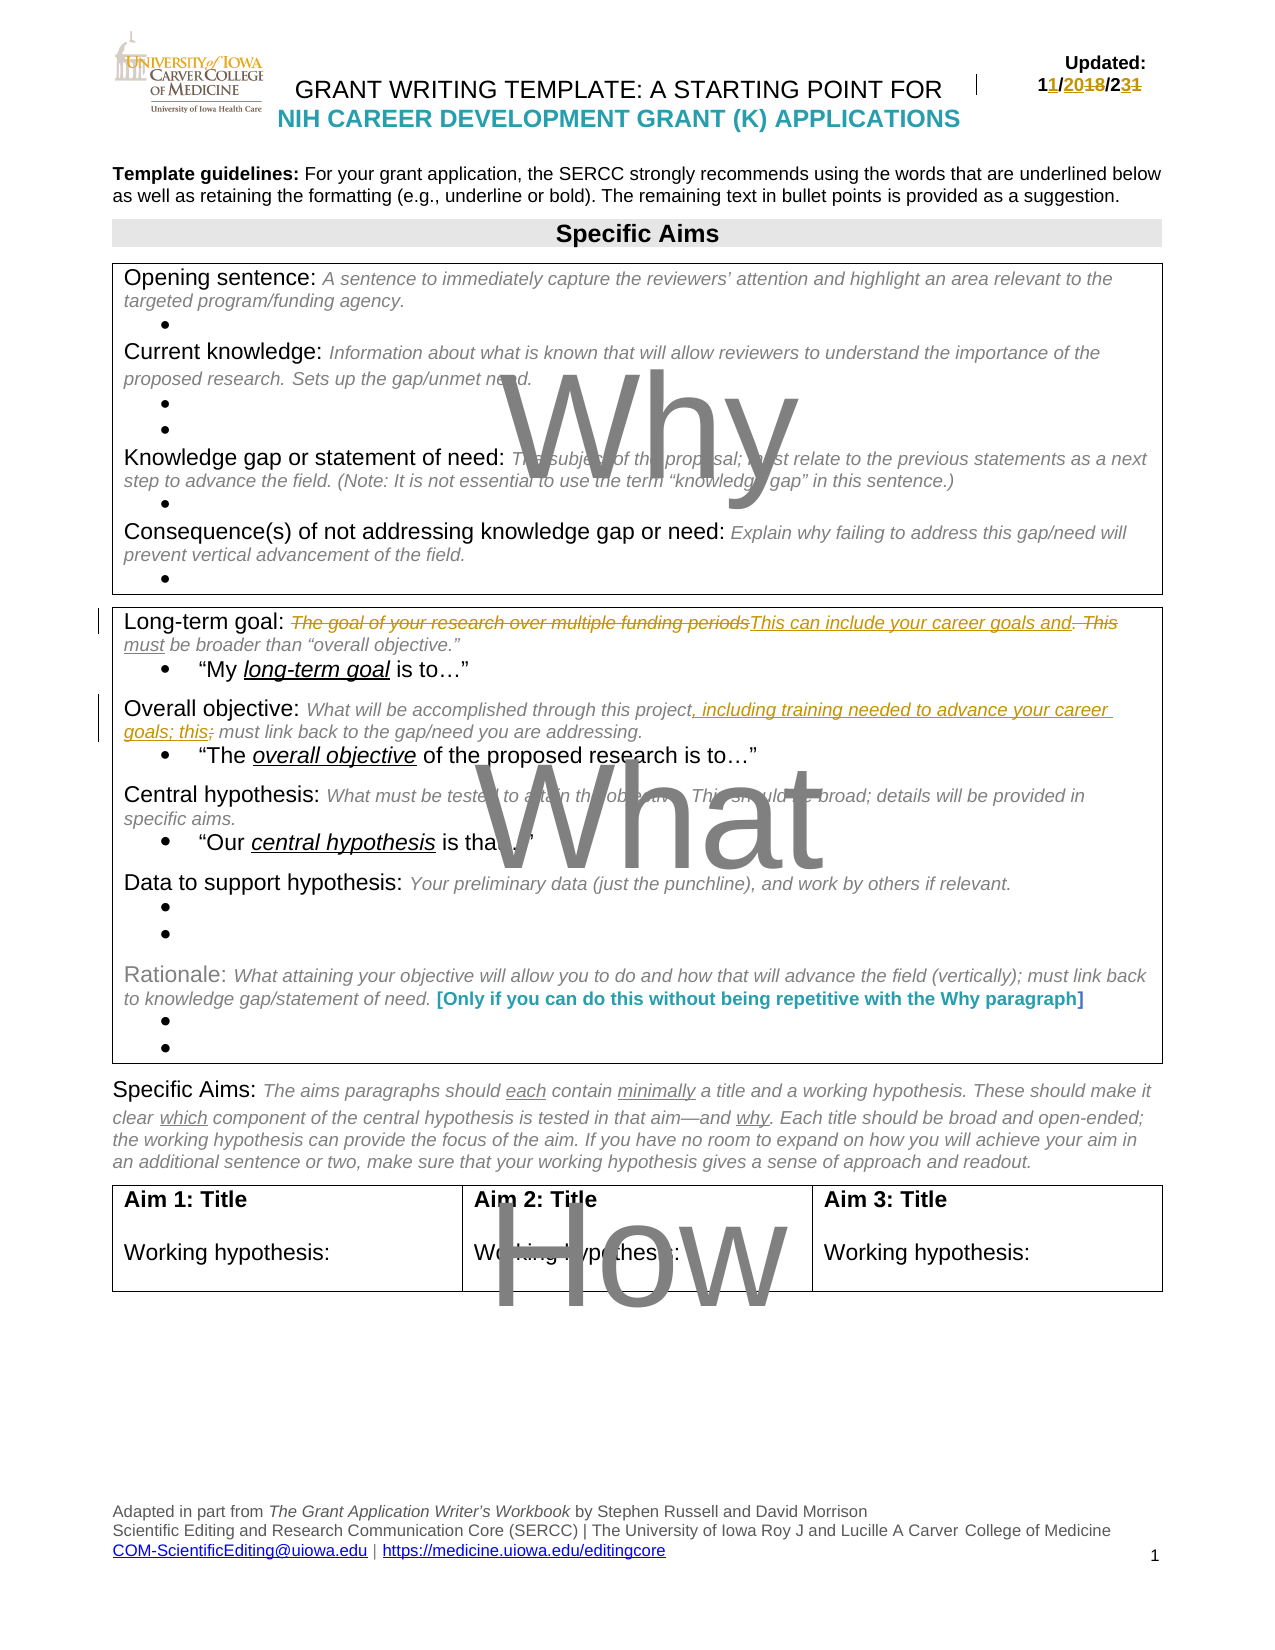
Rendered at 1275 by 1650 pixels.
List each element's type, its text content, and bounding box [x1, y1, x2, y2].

table_header Aim 3: Title Working hypothesis: [813, 1186, 1162, 1291]
table_header Opening sentence: A sentence to immediately capture the reviewers’ attention and highlight an area relevant to the targeted program/funding agency. Current knowledge: Information about what is known that will allow reviewers to understand the importance of the proposed research. Sets up the gap/unmet need. Knowledge gap or statement of need: The subject of the proposal; must relate to the previous statements as a next step to advance the field. (Note: It is not essential to use the term “knowledge gap” in this sentence.) Consequence(s) of not addressing knowledge gap or need: Explain why failing to address this gap/need will prevent vertical advancement of the field. [113, 264, 1162, 594]
table_header Aim 1: Title Working hypothesis: [113, 1186, 462, 1291]
table_header Aim 2: Title Working hypothesis: [463, 1186, 812, 1291]
text Template guidelines: For your grant application, the SERCC strongly recommends using the words that are underlined below as well as retaining the formatting (e.g., underline or bold). The remaining text in bullet points is provided as a suggestion. [112, 163, 1162, 206]
table_header Long-term goal: must be broader than “overall objective.” “My long-term goal is to…” Overall objective: What will be accomplished through this project must link back to the gap/need you are addressing. “The overall objective of the proposed research is to…” Central hypothesis: What must be tested to attain the objective. This should be broad; details will be provided in specific aims. “Our central hypothesis is that…” Data to support hypothesis: Your preliminary data (just the punchline), and work by others if relevant. Rationale: What attaining your objective will allow you to do and how that will advance the field (vertically); must link back to knowledge gap/statement of need. [Only if you can do this without being repetitive with the Why paragraph] [113, 608, 1162, 1063]
picture [115, 31, 264, 113]
text Specific Aims: The aims paragraphs should each contain minimally a title and a working hypothesis. These should make it clear which component of the central hypothesis is tested in that aim—and why. Each title should be broad and open-ended; the working hypothesis can provide the focus of the aim. If you have no room to expand on how you will achieve your aim in an additional sentence or two, make sure that your working hypothesis gives a sense of approach and readout. [112, 1076, 1162, 1172]
text Specific Aims [112, 219, 1162, 247]
